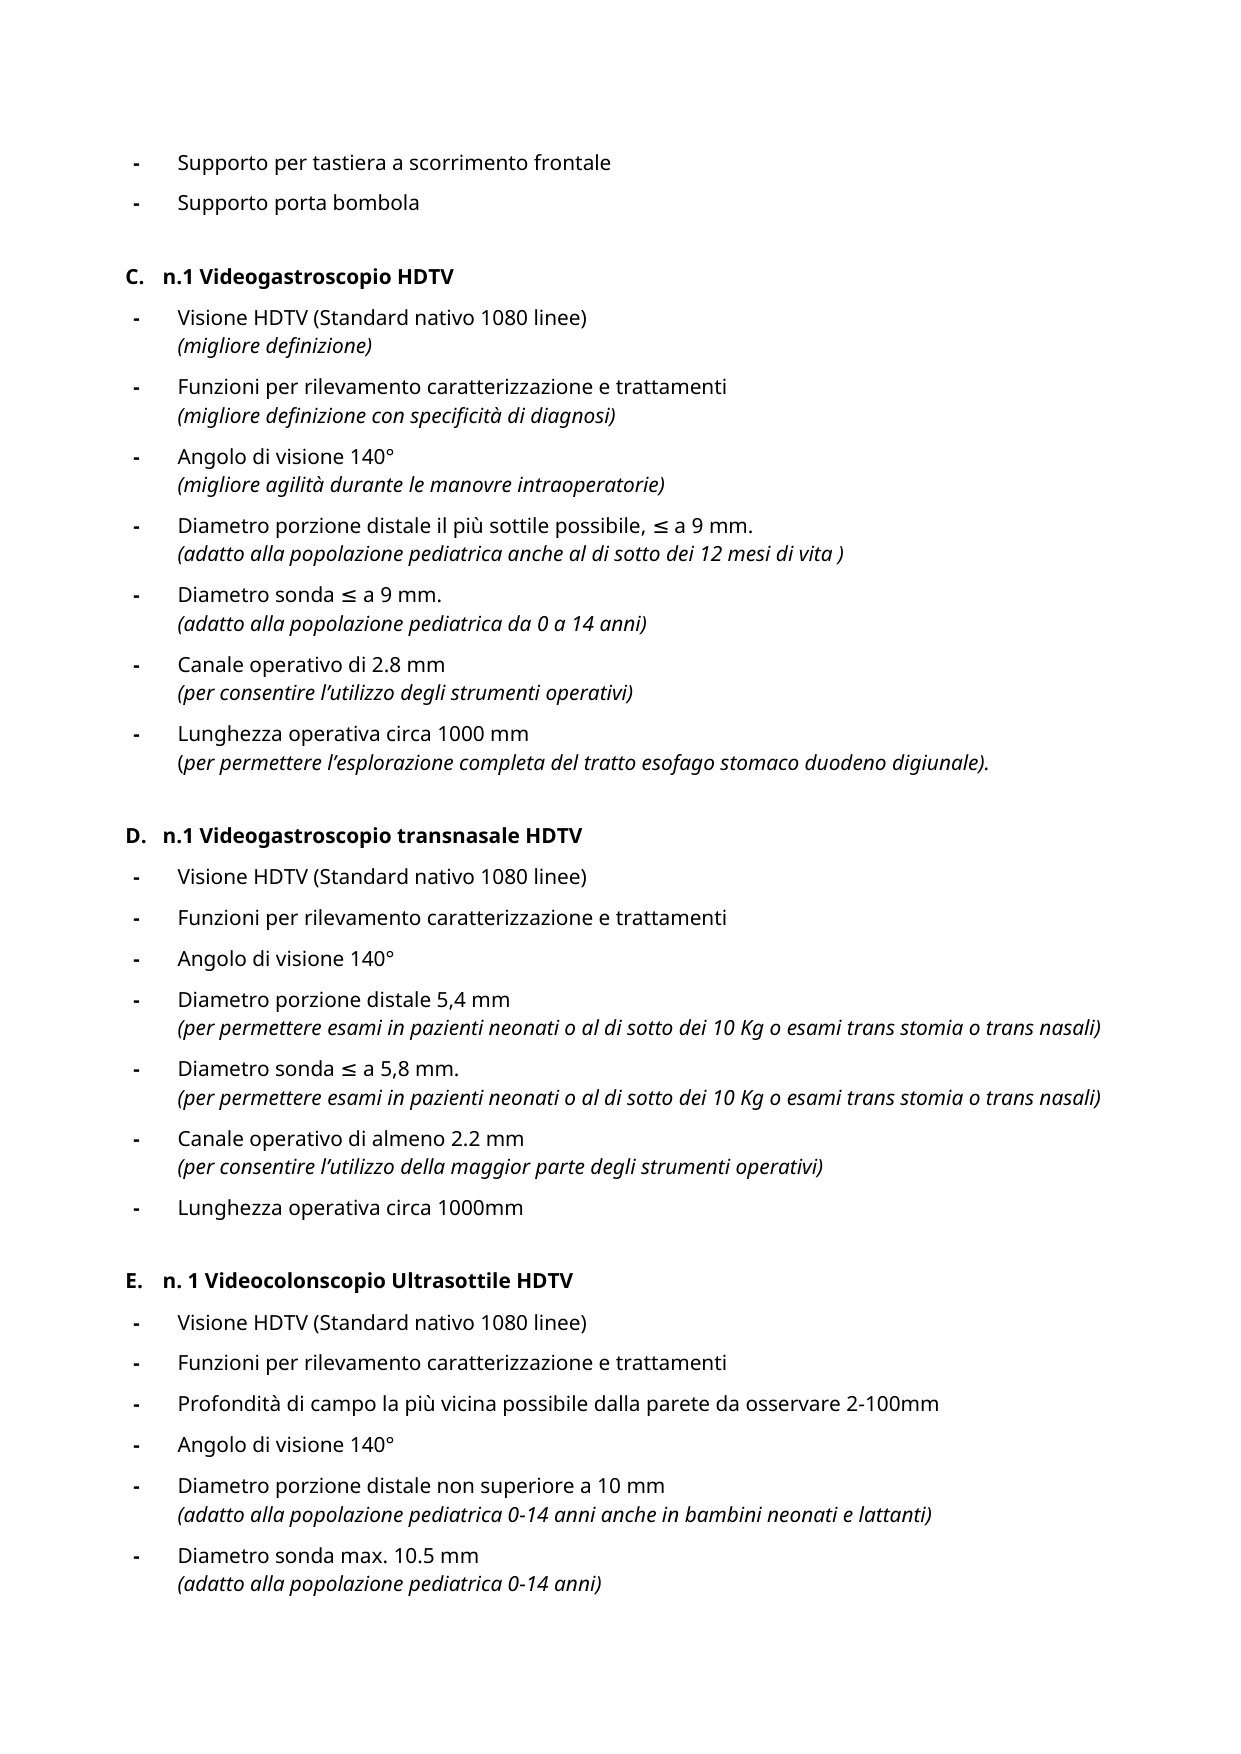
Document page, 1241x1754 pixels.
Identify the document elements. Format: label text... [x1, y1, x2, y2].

list n.1 Videogastroscopio transnasale HDTV [125, 821, 1122, 850]
list Diametro sonda max. 10.5 mm [133, 1541, 1122, 1569]
list Lunghezza operativa circa 1000mm [133, 1193, 1122, 1222]
text (per permettere l’esplorazione completa del tratto esofago stomaco duodeno digiunale). [177, 748, 1122, 776]
text (per consentire l’utilizzo della maggior parte degli strumenti operativi) [177, 1152, 1122, 1181]
text (adatto alla popolazione pediatrica 0-14 anni anche in bambini neonati e lattanti) [177, 1500, 1122, 1528]
text (migliore definizione) [177, 331, 1122, 360]
text (adatto alla popolazione pediatrica da 0 a 14 anni) [177, 609, 1122, 637]
text (per permettere esami in pazienti neonati o al di sotto dei 10 Kg o esami trans stomia o trans nasali) [177, 1013, 1122, 1042]
text (migliore definizione con specificità di diagnosi) [177, 401, 1122, 429]
list Funzioni per rilevamento caratterizzazione e trattamenti [133, 372, 1122, 401]
list Diametro sonda ≤ a 5,8 mm. [133, 1054, 1122, 1083]
list Visione HDTV (Standard nativo 1080 linee) [133, 1308, 1122, 1336]
list Supporto per tastiera a scorrimento frontale [133, 148, 1122, 176]
list Diametro porzione distale il più sottile possibile, ≤ a 9 mm. [133, 511, 1122, 539]
list Visione HDTV (Standard nativo 1080 linee) [133, 303, 1122, 331]
list Canale operativo di almeno 2.2 mm [133, 1124, 1122, 1152]
list Diametro porzione distale 5,4 mm [133, 985, 1122, 1013]
list Angolo di visione 140° [133, 1430, 1122, 1459]
text (adatto alla popolazione pediatrica 0-14 anni) [177, 1569, 1122, 1598]
text (per permettere esami in pazienti neonati o al di sotto dei 10 Kg o esami trans stomia o trans nasali) [177, 1083, 1122, 1111]
list Supporto porta bombola [133, 188, 1122, 217]
list Lunghezza operativa circa 1000 mm [133, 719, 1122, 748]
list n.1 Videogastroscopio HDTV [125, 262, 1122, 291]
list Diametro porzione distale non superiore a 10 mm [133, 1471, 1122, 1500]
text (per consentire l’utilizzo degli strumenti operativi) [177, 678, 1122, 707]
list Angolo di visione 140° [133, 944, 1122, 972]
list Diametro sonda ≤ a 9 mm. [133, 581, 1122, 609]
list n. 1 Videocolonscopio Ultrasottile HDTV [125, 1267, 1122, 1295]
text (migliore agilità durante le manovre intraoperatorie) [177, 470, 1122, 499]
list Angolo di visione 140° [133, 442, 1122, 470]
list Canale operativo di 2.8 mm [133, 650, 1122, 678]
list Profondità di campo la più vicina possibile dalla parete da osservare 2-100mm [133, 1389, 1122, 1418]
list Visione HDTV (Standard nativo 1080 linee) [133, 862, 1122, 891]
list Funzioni per rilevamento caratterizzazione e trattamenti [133, 1348, 1122, 1377]
text (adatto alla popolazione pediatrica anche al di sotto dei 12 mesi di vita ) [177, 539, 1122, 568]
list Funzioni per rilevamento caratterizzazione e trattamenti [133, 903, 1122, 932]
